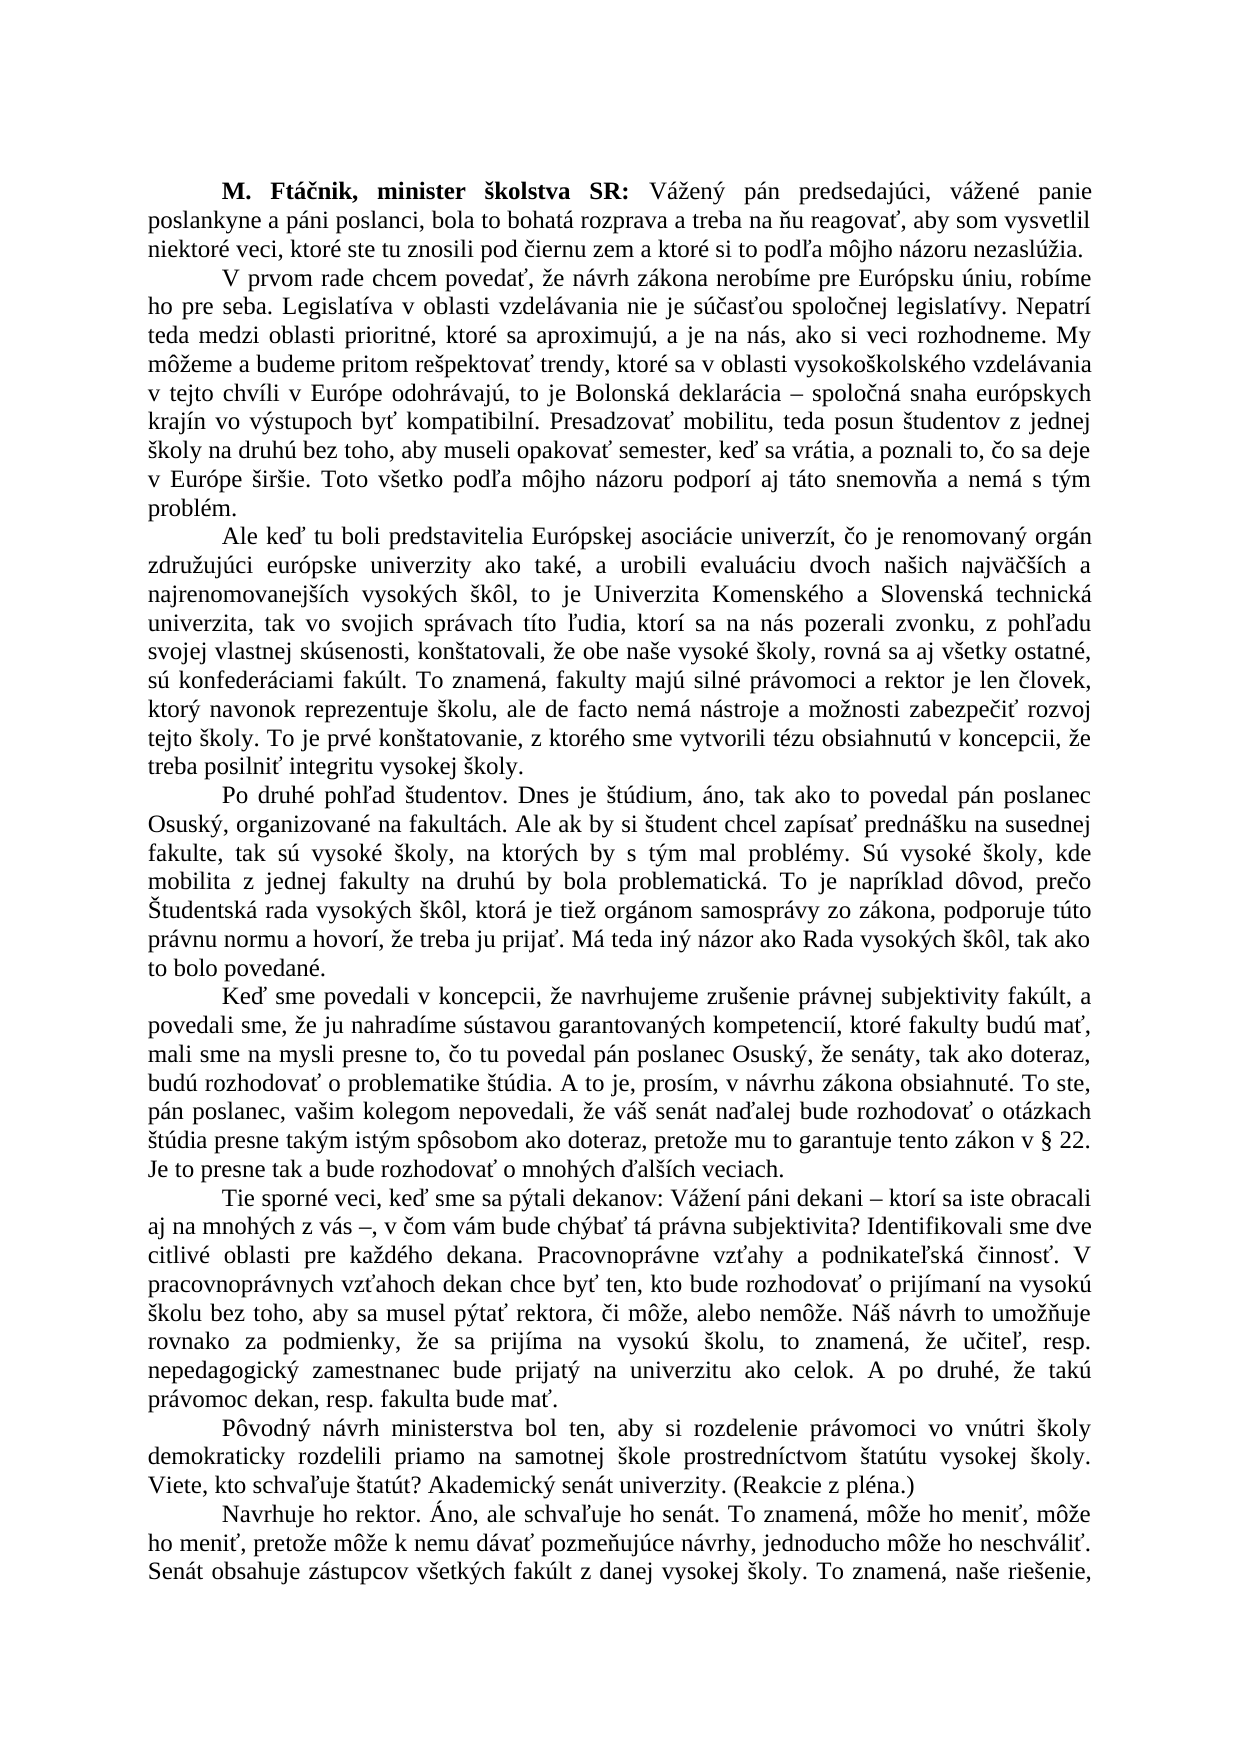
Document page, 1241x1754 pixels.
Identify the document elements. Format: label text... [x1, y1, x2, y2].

text V prvom rade chcem povedať, že návrh zákona nerobíme pre Európsku úniu, robíme ho pre seba. Legislatíva v oblasti vzdelávania nie je súčasťou spoločnej legislatívy. Nepatrí teda medzi oblasti prioritné, ktoré sa aproximujú, a je na nás, ako si veci rozhodneme. My môžeme a budeme pritom rešpektovať trendy, ktoré sa v oblasti vysokoškolského vzdelávania v tejto chvíli v Európe odohrávajú, to je Bolonská deklarácia – spoločná snaha európskych krajín vo výstupoch byť kompatibilní. Presadzovať mobilitu, teda posun študentov z jednej školy na druhú bez toho, aby museli opakovať semester, keď sa vrátia, a poznali to, čo sa deje v Európe širšie. Toto všetko podľa môjho názoru podporí aj táto snemovňa a nemá s tým problém. [148, 263, 1092, 521]
text Po druhé pohľad študentov. Dnes je štúdium, áno, tak ako to povedal pán poslanec Osuský, organizované na fakultách. Ale ak by si študent chcel zapísať prednášku na susednej fakulte, tak sú vysoké školy, na ktorých by s tým mal problémy. Sú vysoké školy, kde mobilita z jednej fakulty na druhú by bola problematická. To je napríklad dôvod, prečo Študentská rada vysokých škôl, ktorá je tiež orgánom samosprávy zo zákona, podporuje túto právnu normu a hovorí, že treba ju prijať. Má teda iný názor ako Rada vysokých škôl, tak ako to bolo povedané. [148, 780, 1092, 981]
text Ale keď tu boli predstavitelia Európskej asociácie univerzít, čo je renomovaný orgán združujúci európske univerzity ako také, a urobili evaluáciu dvoch našich najväčších a najrenomovanejších vysokých škôl, to je Univerzita Komenského a Slovenská technická univerzita, tak vo svojich správach títo ľudia, ktorí sa na nás pozerali zvonku, z pohľadu svojej vlastnej skúsenosti, konštatovali, že obe naše vysoké školy, rovná sa aj všetky ostatné, sú konfederáciami fakúlt. To znamená, fakulty majú silné právomoci a rektor je len človek, ktorý navonok reprezentuje školu, ale de facto nemá nástroje a možnosti zabezpečiť rozvoj tejto školy. To je prvé konštatovanie, z ktorého sme vytvorili tézu obsiahnutú v koncepcii, že treba posilniť integritu vysokej školy. [148, 521, 1092, 780]
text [148, 1499, 1092, 1585]
text Pôvodný návrh ministerstva bol ten, aby si rozdelenie právomoci vo vnútri školy demokraticky rozdelili priamo na samotnej škole prostredníctvom štatútu vysokej školy. Viete, kto schvaľuje štatút? Akademický senát univerzity. (Reakcie z pléna.) [148, 1413, 1092, 1499]
text M. Ftáčnik, minister školstva SR: Vážený pán predsedajúci, vážené panie poslankyne a páni poslanci, bola to bohatá rozprava a treba na ňu reagovať, aby som vysvetlil niektoré veci, ktoré ste tu znosili pod čiernu zem a ktoré si to podľa môjho názoru nezaslúžia. [148, 176, 1092, 263]
text Tie sporné veci, keď sme sa pýtali dekanov: Vážení páni dekani – ktorí sa iste obracali aj na mnohých z vás –, v čom vám bude chýbať tá právna subjektivita? Identifikovali sme dve citlivé oblasti pre každého dekana. Pracovnoprávne vzťahy a podnikateľská činnosť. V pracovnoprávnych vzťahoch dekan chce byť ten, kto bude rozhodovať o prijímaní na vysokú školu bez toho, aby sa musel pýtať rektora, či môže, alebo nemôže. Náš návrh to umožňuje rovnako za podmienky, že sa prijíma na vysokú školu, to znamená, že učiteľ, resp. nepedagogický zamestnanec bude prijatý na univerzitu ako celok. A po druhé, že takú právomoc dekan, resp. fakulta bude mať. [148, 1183, 1092, 1413]
text Keď sme povedali v koncepcii, že navrhujeme zrušenie právnej subjektivity fakúlt, a povedali sme, že ju nahradíme sústavou garantovaných kompetencií, ktoré fakulty budú mať, mali sme na mysli presne to, čo tu povedal pán poslanec Osuský, že senáty, tak ako doteraz, budú rozhodovať o problematike štúdia. A to je, prosím, v návrhu zákona obsiahnuté. To ste, pán poslanec, vašim kolegom nepovedali, že váš senát naďalej bude rozhodovať o otázkach štúdia presne takým istým spôsobom ako doteraz, pretože mu to garantuje tento zákon v § 22. Je to presne tak a bude rozhodovať o mnohých ďalších veciach. [148, 981, 1092, 1183]
